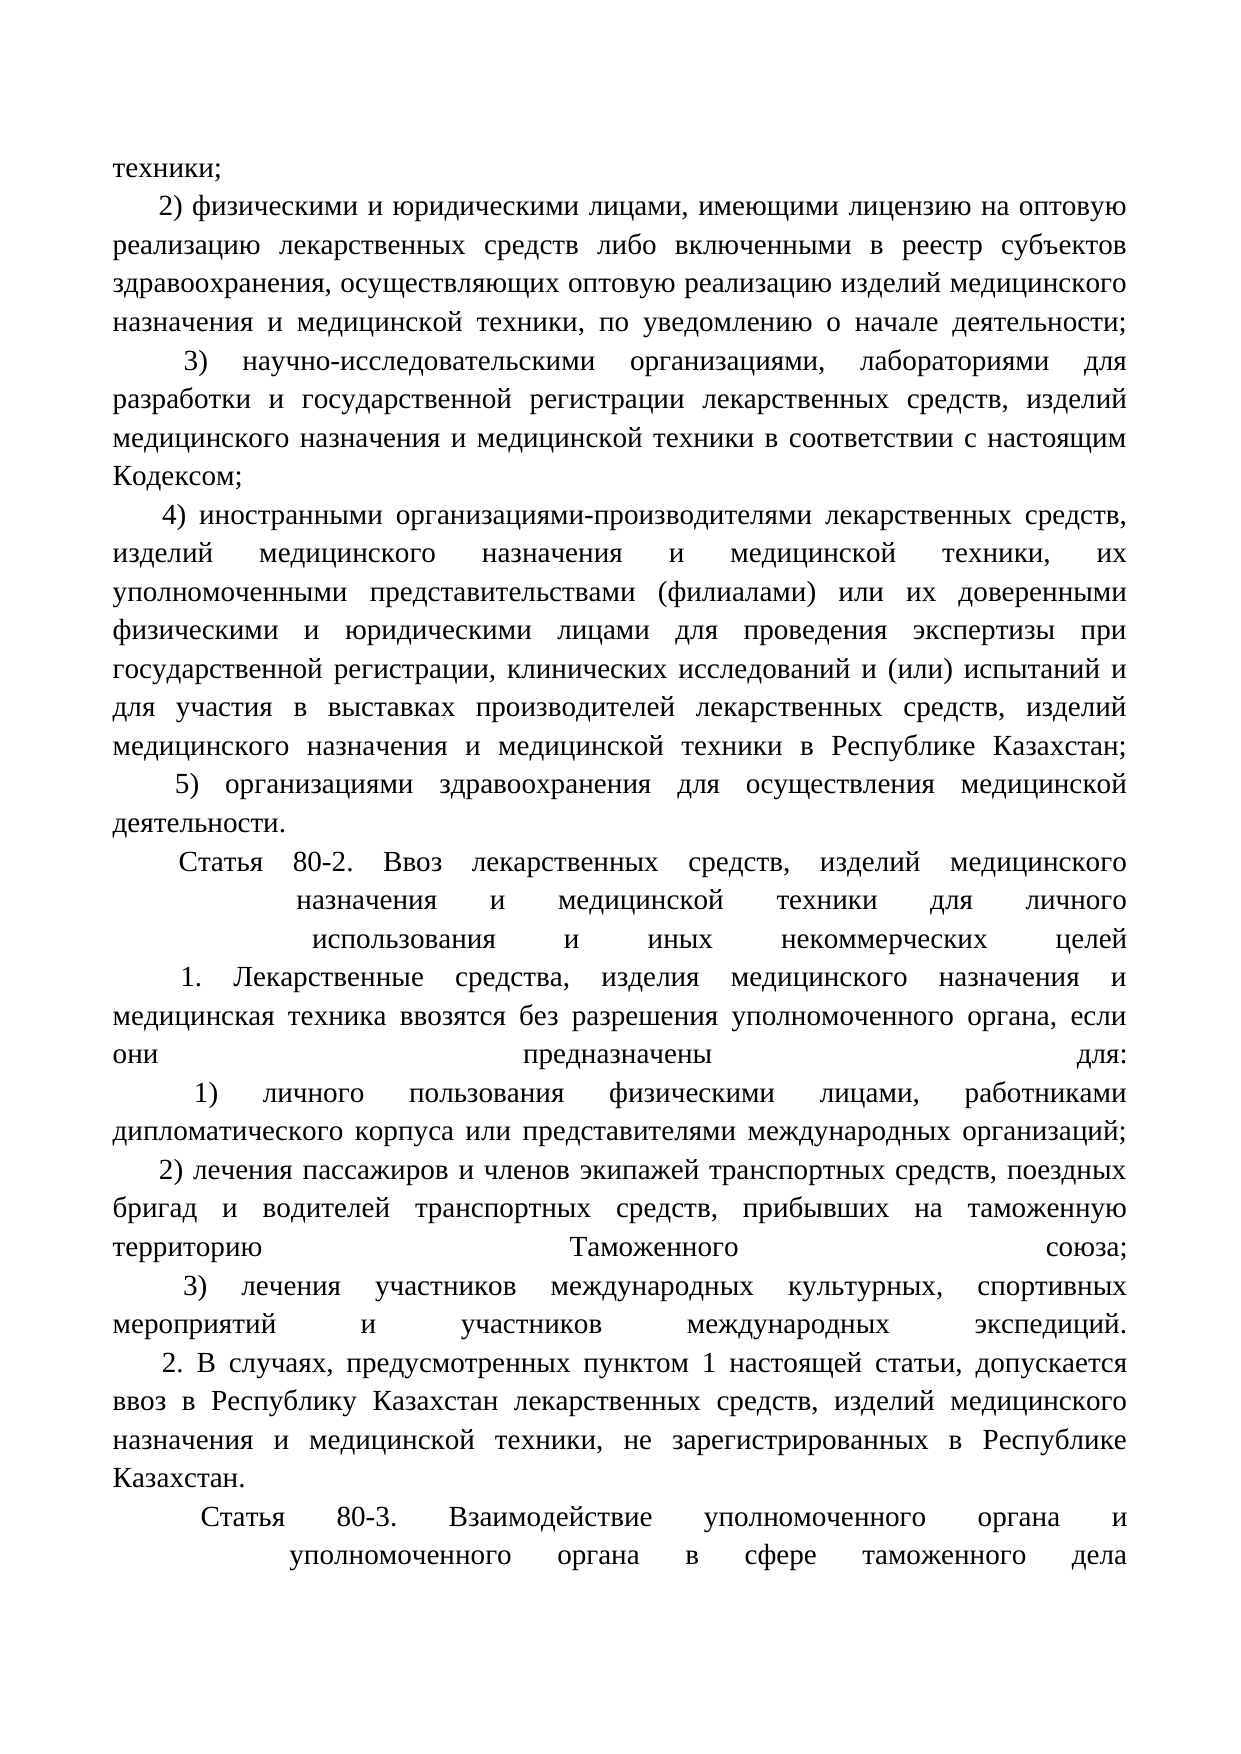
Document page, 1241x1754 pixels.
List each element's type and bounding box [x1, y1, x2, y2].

text [112, 150, 1128, 1571]
